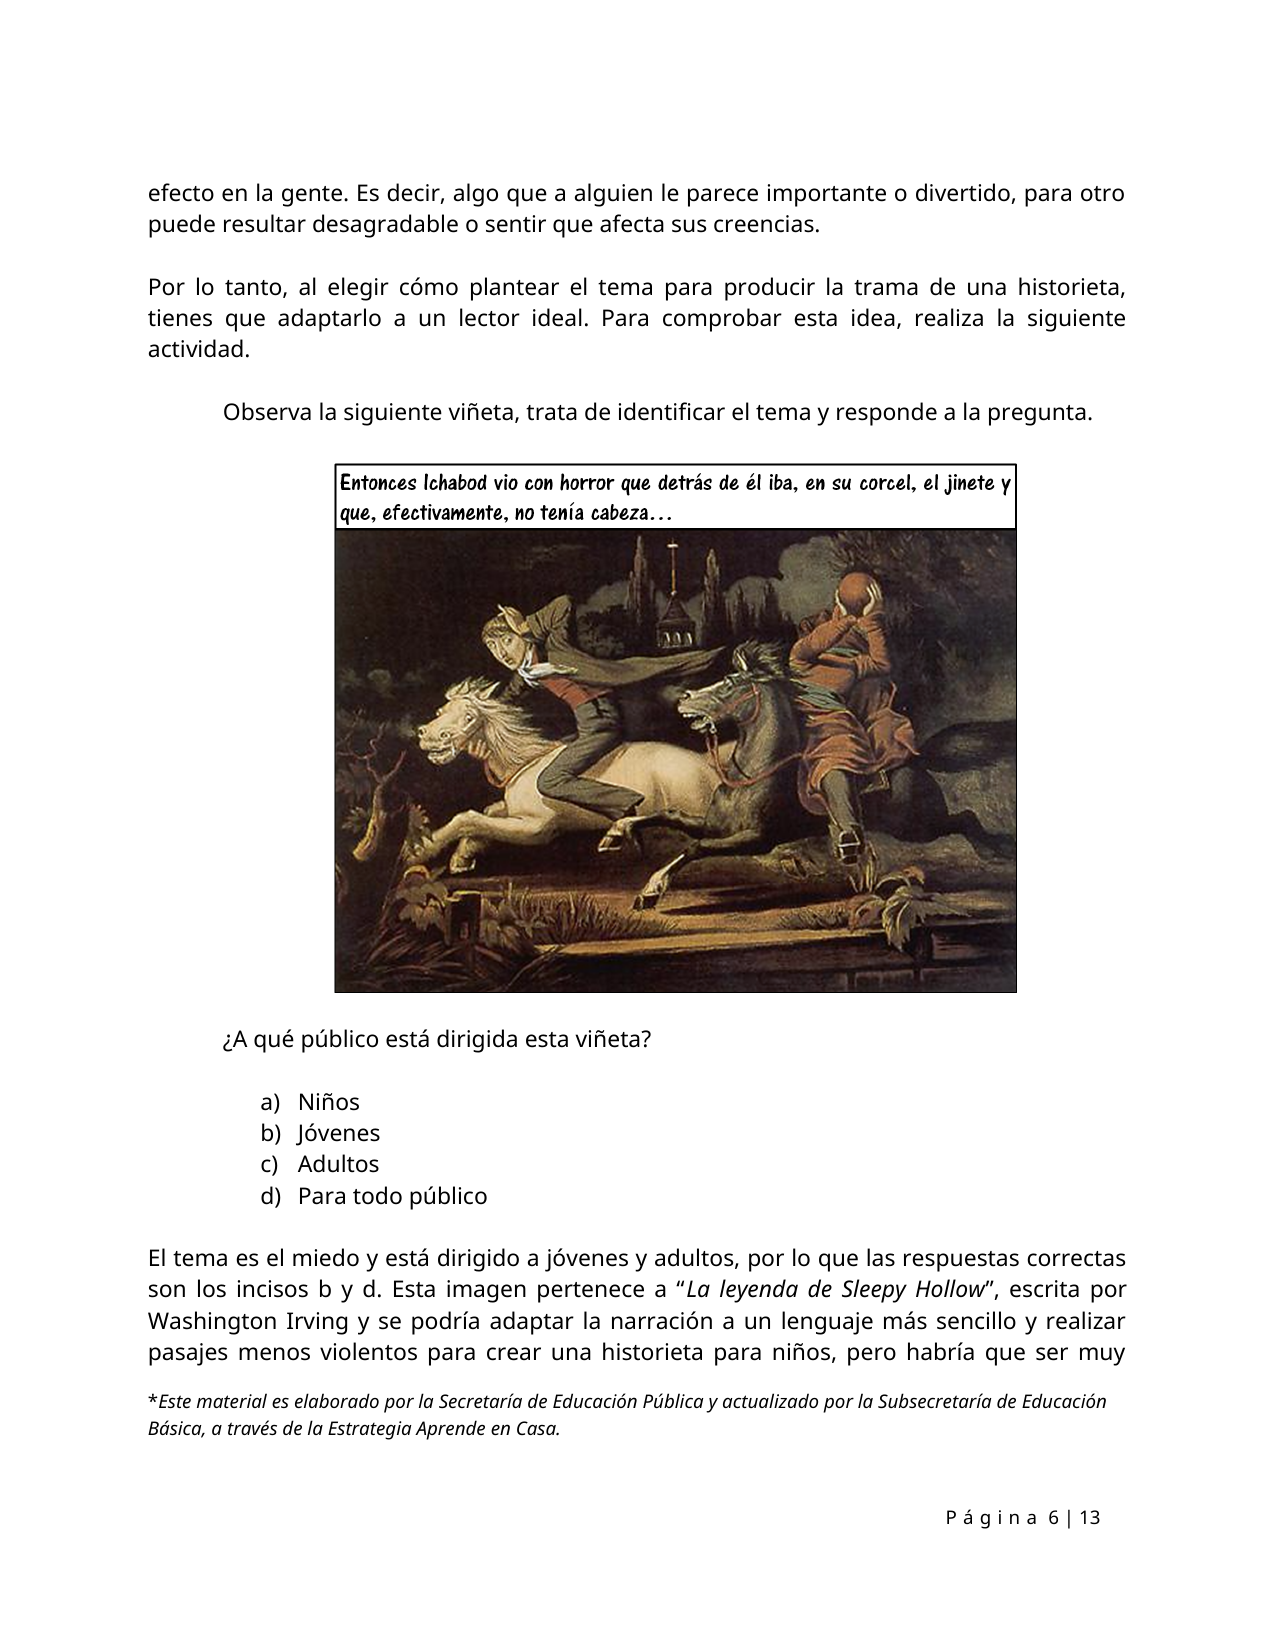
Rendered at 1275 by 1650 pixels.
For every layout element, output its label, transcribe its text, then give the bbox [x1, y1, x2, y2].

list ¿A qué público está dirigida esta viñeta? [223, 1023, 1127, 1055]
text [148, 177, 1127, 240]
list Jóvenes [260, 1117, 1127, 1148]
list Adultos [260, 1148, 1127, 1180]
list Observa la siguiente viñeta, trata de identificar el tema y responde a la pregunta. [223, 396, 1127, 427]
picture [325, 458, 1025, 993]
text Por lo tanto, al elegir cómo plantear el tema para producir la trama de una historieta, tienes que adaptarlo a un lector ideal. Para comprobar esta idea, realiza la siguiente actividad. [148, 271, 1127, 365]
list Para todo público [260, 1180, 1127, 1211]
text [148, 1242, 1127, 1367]
list Niños [260, 1086, 1127, 1117]
